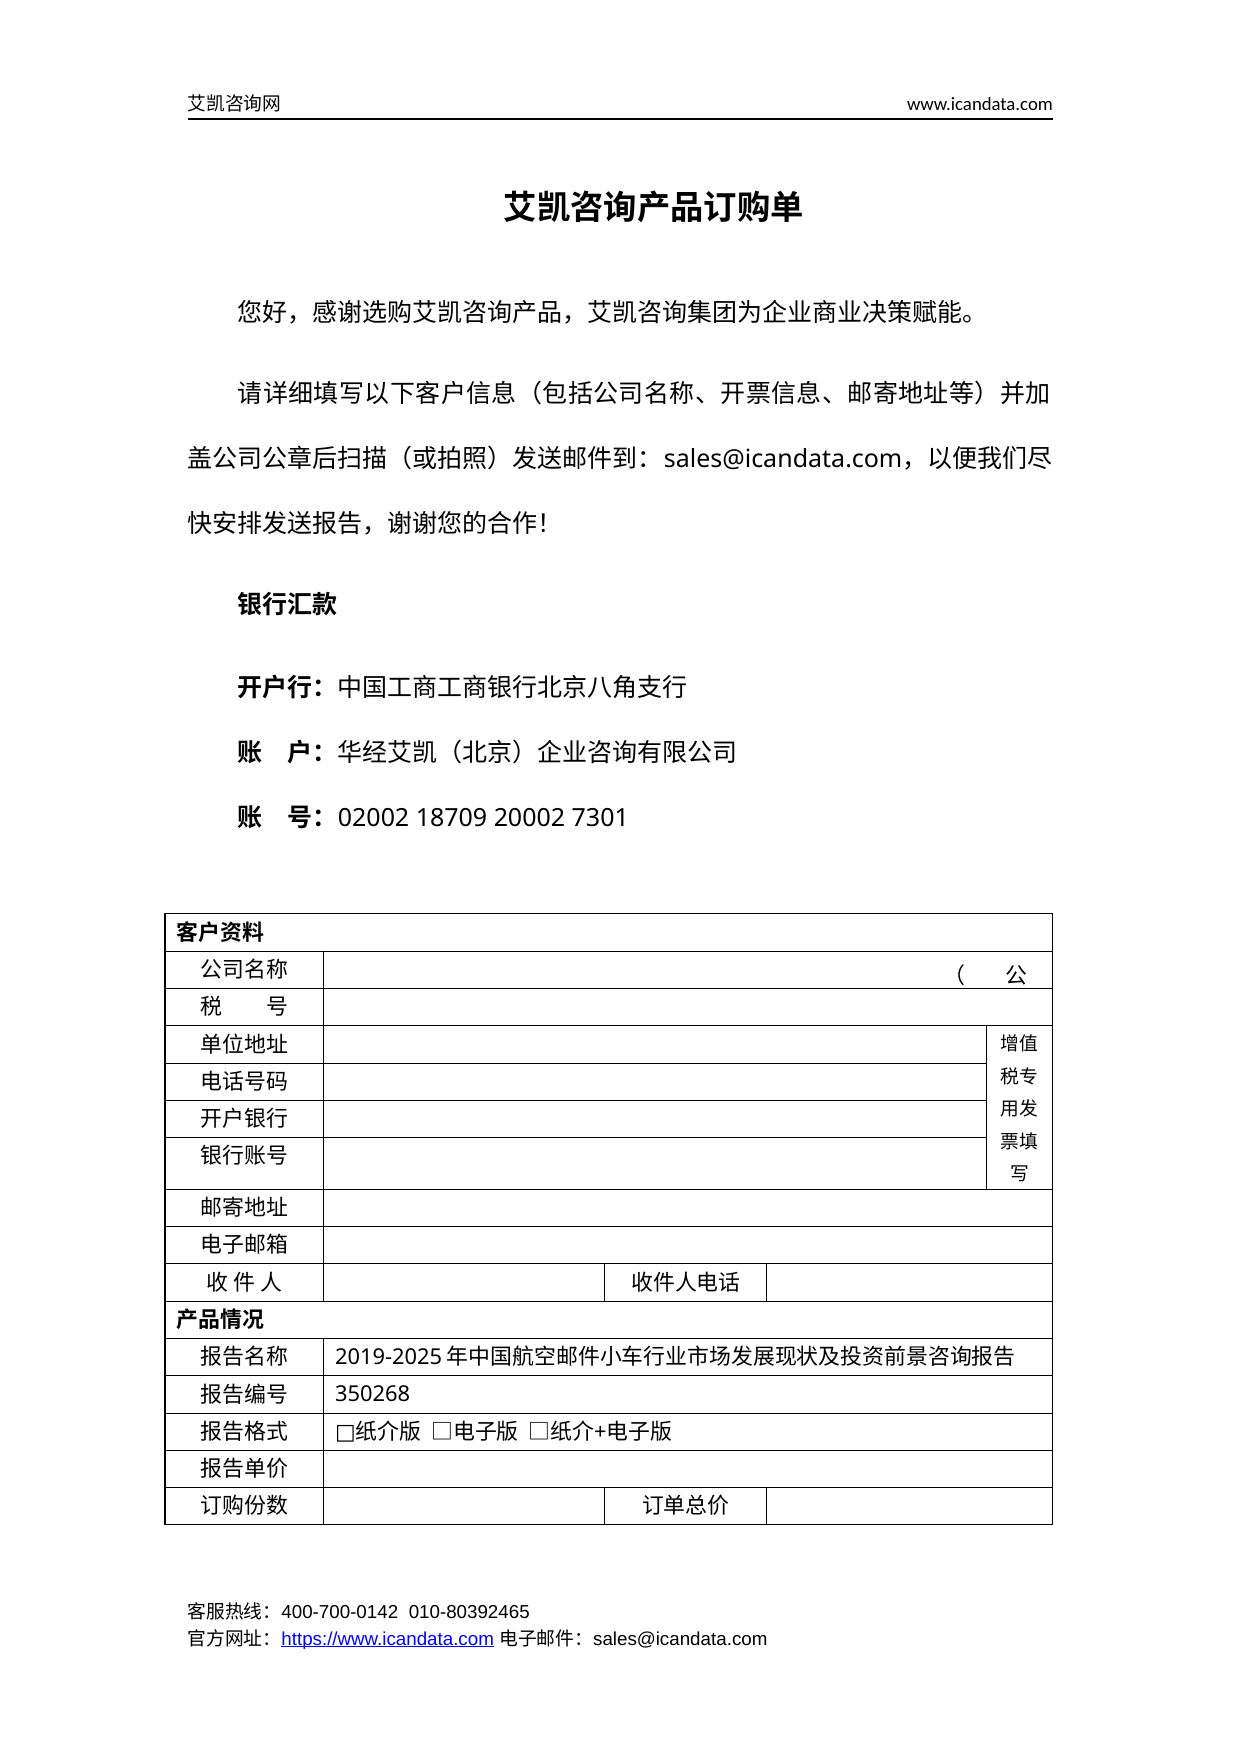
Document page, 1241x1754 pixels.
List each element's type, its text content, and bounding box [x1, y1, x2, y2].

table_cell 税 号 [166, 989, 323, 1025]
table_cell [767, 1264, 1052, 1301]
text 您好，感谢选购艾凯咨询产品，艾凯咨询集团为企业商业决策赋能。 [187, 278, 1053, 343]
text 账 号：02002 18709 20002 7301 [187, 783, 1053, 848]
table_cell 350268 [324, 1376, 1052, 1412]
table_cell 订单总价 [605, 1488, 766, 1524]
table_cell 开户银行 [166, 1101, 323, 1137]
text 银行汇款 [187, 570, 1053, 635]
table_cell [324, 1264, 604, 1301]
table_cell 报告编号 [166, 1376, 323, 1412]
table_cell 产品情况 [166, 1302, 1052, 1338]
table_cell [324, 1227, 1052, 1263]
table_cell 公司名称 [166, 952, 323, 988]
table_cell 银行账号 [166, 1138, 323, 1189]
table_cell 2019-2025年中国航空邮件小车行业市场发展现状及投资前景咨询报告 [324, 1339, 1052, 1375]
table_header 客户资料 [166, 914, 1052, 951]
table_cell [324, 1101, 986, 1137]
table_cell 收 件 人 [166, 1264, 323, 1301]
table_cell [324, 952, 1052, 988]
table_cell 报告名称 [166, 1339, 323, 1375]
table_cell [324, 1138, 986, 1189]
text 请详细填写以下客户信息（包括公司名称、开票信息、邮寄地址等）并加盖公司公章后扫描（或拍照）发送邮件到：sales@icandata.com，以便我们尽快安排发送报告，谢谢您的合作！ [187, 359, 1053, 554]
table_cell [324, 1026, 986, 1062]
table_cell [767, 1488, 1052, 1524]
table_cell [324, 1488, 604, 1524]
text 艾凯咨询产品订购单 [187, 172, 1053, 237]
table_cell 订购份数 [166, 1488, 323, 1524]
text 账 户：华经艾凯（北京）企业咨询有限公司 [187, 718, 1053, 783]
table_cell [324, 1190, 1052, 1226]
table_cell 电子邮箱 [166, 1227, 323, 1263]
table_cell [324, 1451, 1052, 1487]
table_cell □纸介版 □电子版 □纸介+电子版 [324, 1414, 1052, 1450]
table_cell 增值税专用发票填写 [987, 1026, 1052, 1189]
table_cell 电话号码 [166, 1064, 323, 1100]
table_cell 报告格式 [166, 1414, 323, 1450]
table_cell [324, 1064, 986, 1100]
table_cell 报告单价 [166, 1451, 323, 1487]
table_cell 收件人电话 [605, 1264, 766, 1301]
table_cell 单位地址 [166, 1026, 323, 1062]
table_cell 邮寄地址 [166, 1190, 323, 1226]
table_cell [324, 989, 1052, 1025]
text 开户行：中国工商工商银行北京八角支行 [187, 653, 1053, 718]
